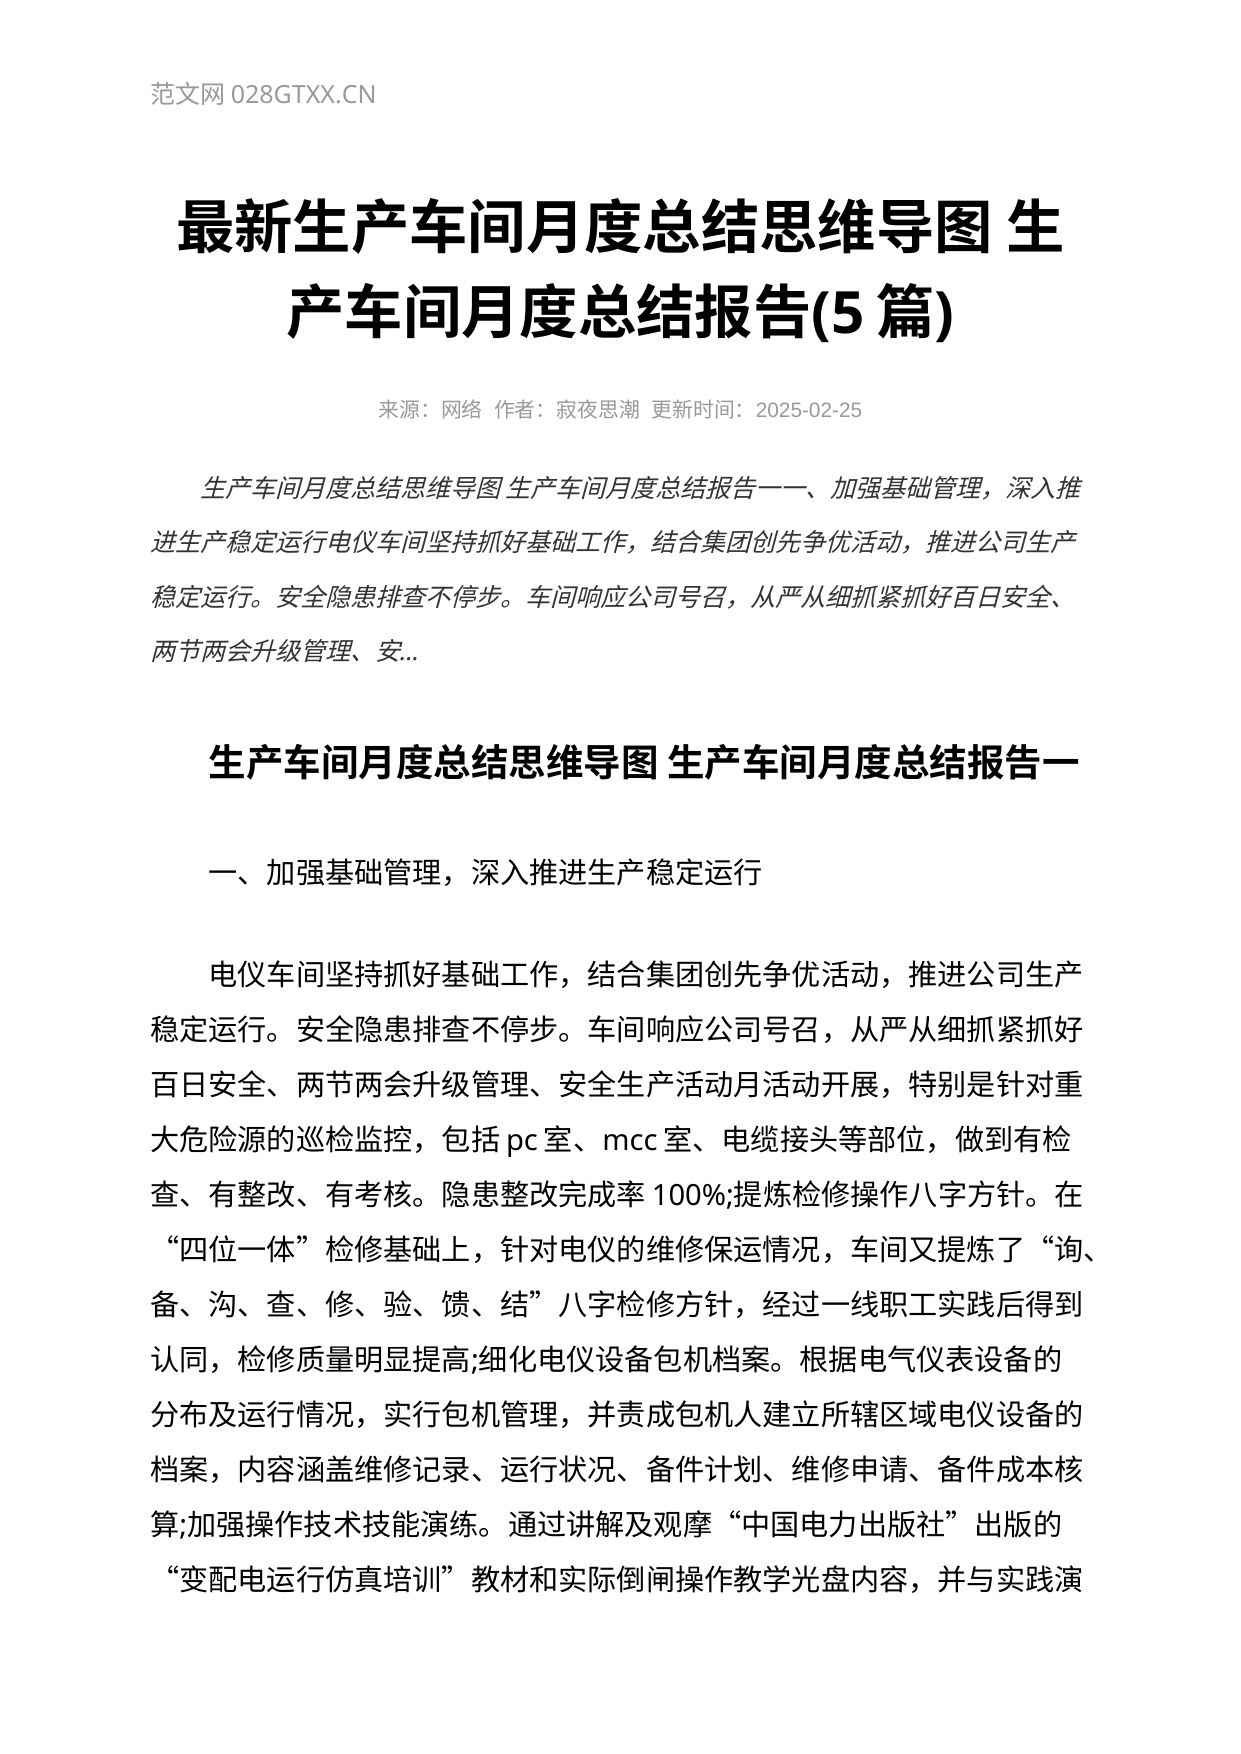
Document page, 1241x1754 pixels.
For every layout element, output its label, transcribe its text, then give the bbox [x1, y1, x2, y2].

text 生产车间月度总结思维导图 生产车间月度总结报告一 [150, 733, 1090, 787]
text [150, 952, 1090, 1598]
text 生产车间月度总结思维导图 生产车间月度总结报告一一、加强基础管理，深入推进生产稳定运行电仪车间坚持抓好基础工作，结合集团创先争优活动，推进公司生产稳定运行。安全隐患排查不停步。车间响应公司号召，从严从细抓紧抓好百日安全、两节两会升级管理、安... [150, 468, 1090, 668]
text 来源：网络 作者：寂夜思潮 更新时间：2025-02-25 [150, 397, 1090, 421]
subtitle 最新生产车间月度总结思维导图 生产车间月度总结报告(5篇) [150, 181, 1090, 351]
text 一、加强基础管理，深入推进生产稳定运行 [150, 850, 1090, 892]
